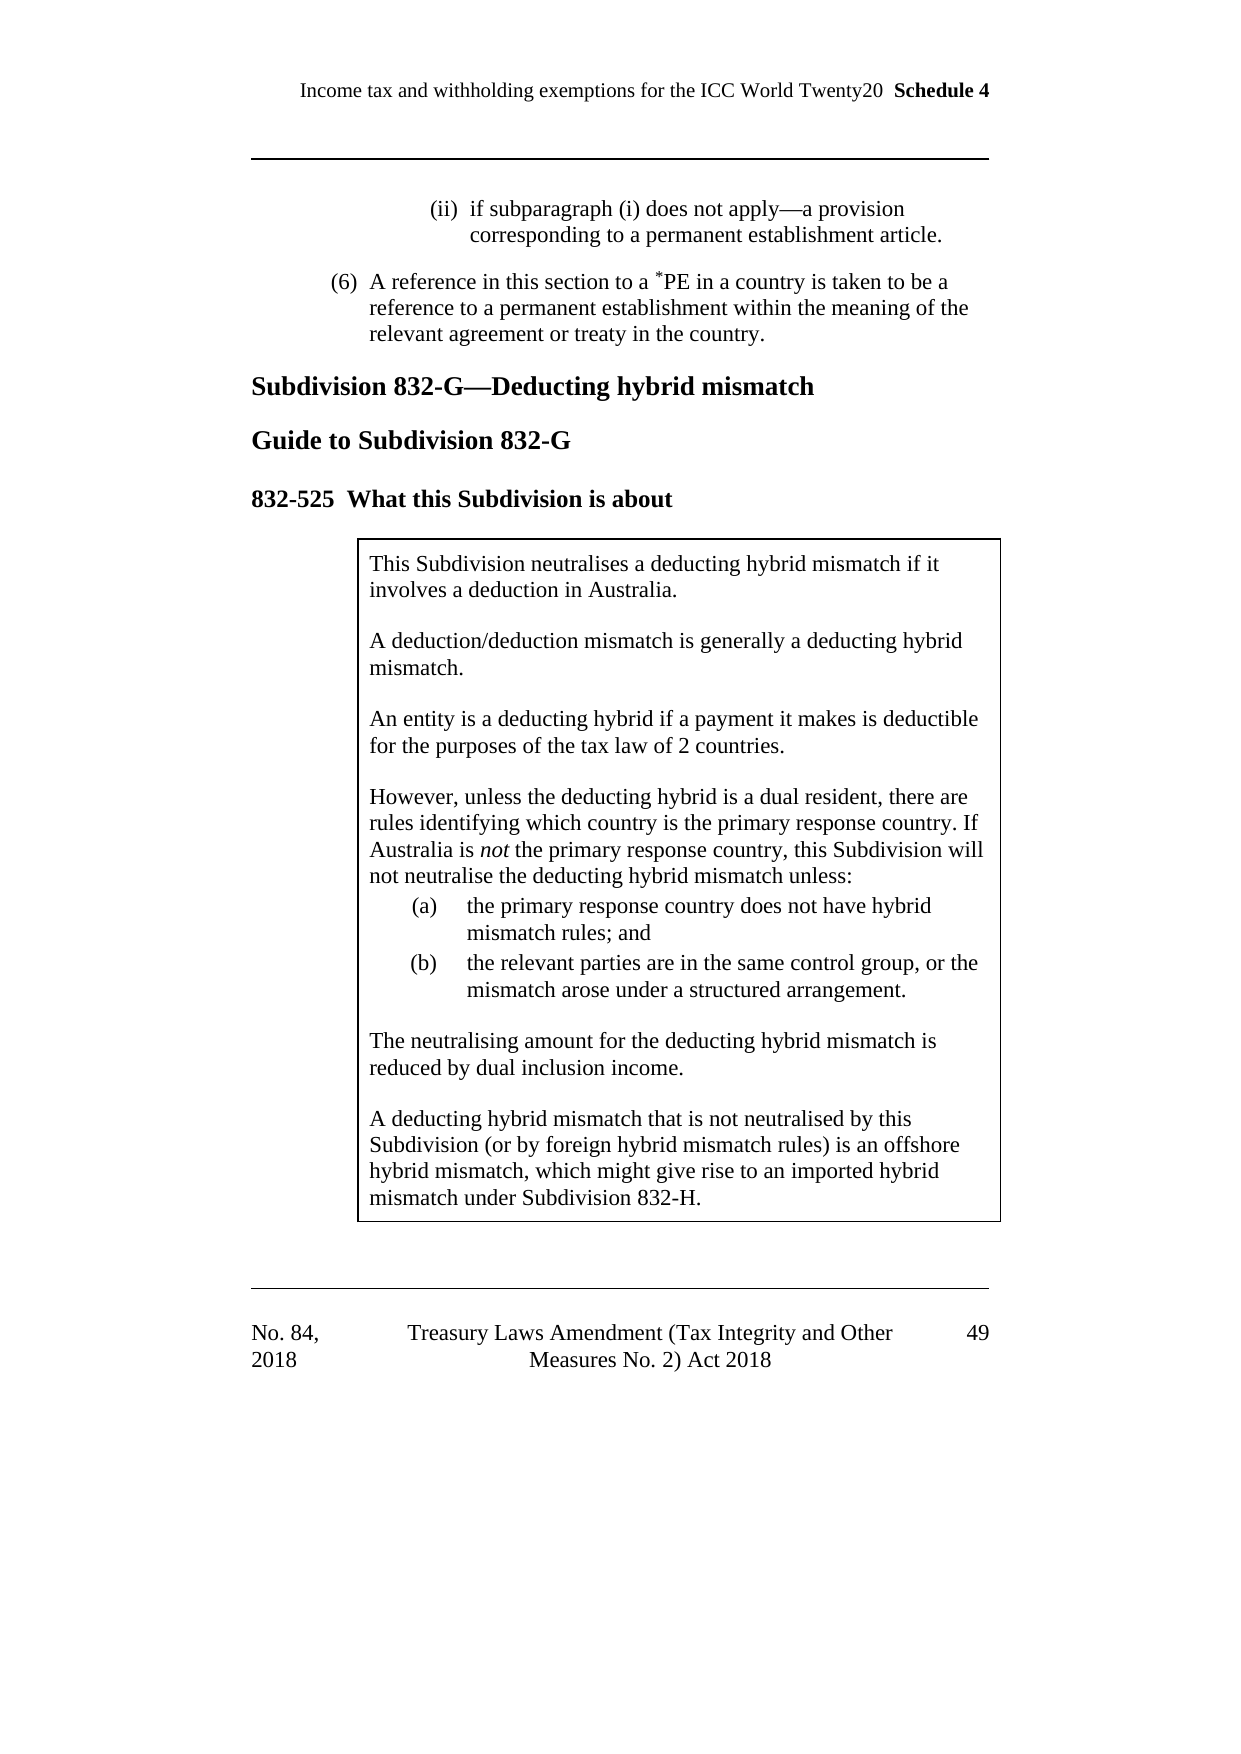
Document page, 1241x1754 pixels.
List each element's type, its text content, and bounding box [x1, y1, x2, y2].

text (b) the relevant parties are in the same control group, or the mismatch arose under a structured arrangement. [359, 937, 1000, 1002]
text 832-525 What this Subdivision is about [251, 484, 989, 513]
text An entity is a deducting hybrid if a payment it makes is deductible for the purposes of the tax law of 2 countries. [359, 693, 1000, 758]
text (6) A reference in this section to a *PE in a country is taken to be a reference to a permanent establishment within the meaning of the relevant agreement or treaty in the country. [251, 266, 989, 347]
text This Subdivision neutralises a deducting hybrid mismatch if it involves a deduction in Australia. [359, 540, 1000, 603]
text Subdivision 832-G—Deducting hybrid mismatch [251, 370, 989, 401]
text (a) the primary response country does not have hybrid mismatch rules; and [359, 881, 1000, 937]
text The neutralising amount for the deducting hybrid mismatch is reduced by dual inclusion income. [359, 1015, 1000, 1080]
text A deduction/deduction mismatch is generally a deducting hybrid mismatch. [359, 616, 1000, 680]
text Guide to Subdivision 832-G [251, 424, 989, 455]
text A deducting hybrid mismatch that is not neutralised by this Subdivision (or by foreign hybrid mismatch rules) is an offshore hybrid mismatch, which might give rise to an imported hybrid mismatch under Subdivision 832-H. [359, 1093, 1000, 1221]
text However, unless the deducting hybrid is a dual resident, there are rules identifying which country is the primary response country. If Australia is not the primary response country, this Subdivision will not neutralise the deducting hybrid mismatch unless: [359, 771, 1000, 881]
text (ii) if subparagraph (i) does not apply—a provision corresponding to a permanent establishment article. [251, 195, 989, 248]
